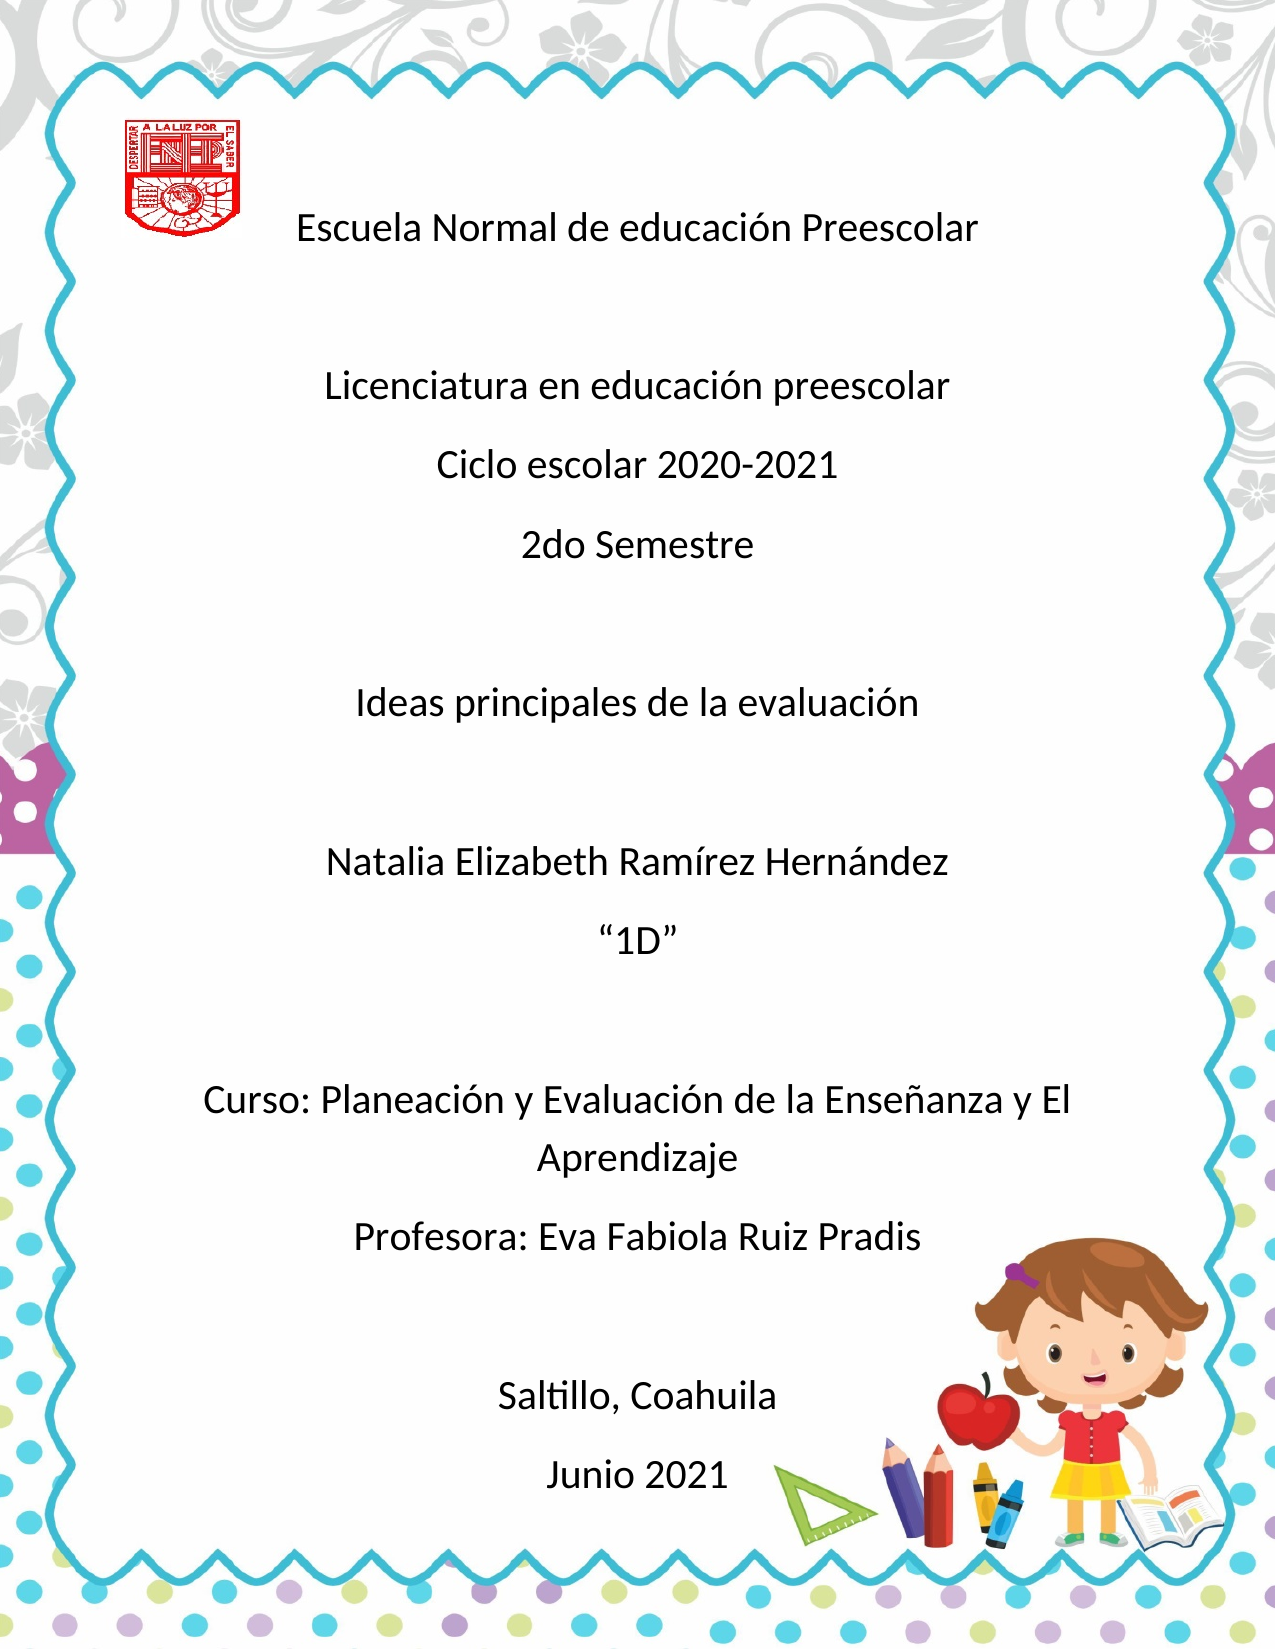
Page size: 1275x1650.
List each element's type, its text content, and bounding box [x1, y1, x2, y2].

text 2do Semestre [177, 518, 1098, 568]
text Saltillo, Coahuila [177, 1369, 1098, 1420]
text Escuela Normal de educación Preescolar [177, 201, 1098, 251]
text Ciclo escolar 2020-2021 [177, 438, 1098, 489]
text “1D” [177, 914, 1098, 965]
picture [0, 0, 1275, 1649]
text Profesora: Eva Fabiola Ruiz Pradis [177, 1210, 1098, 1261]
text Curso: Planeación y Evaluación de la Enseñanza y El Aprendizaje [177, 1073, 1098, 1182]
text Licenciatura en educación preescolar [177, 359, 1098, 410]
text Junio 2021 [177, 1448, 1098, 1499]
text Ideas principales de la evaluación [177, 676, 1098, 727]
text Natalia Elizabeth Ramírez Hernández [177, 835, 1098, 886]
